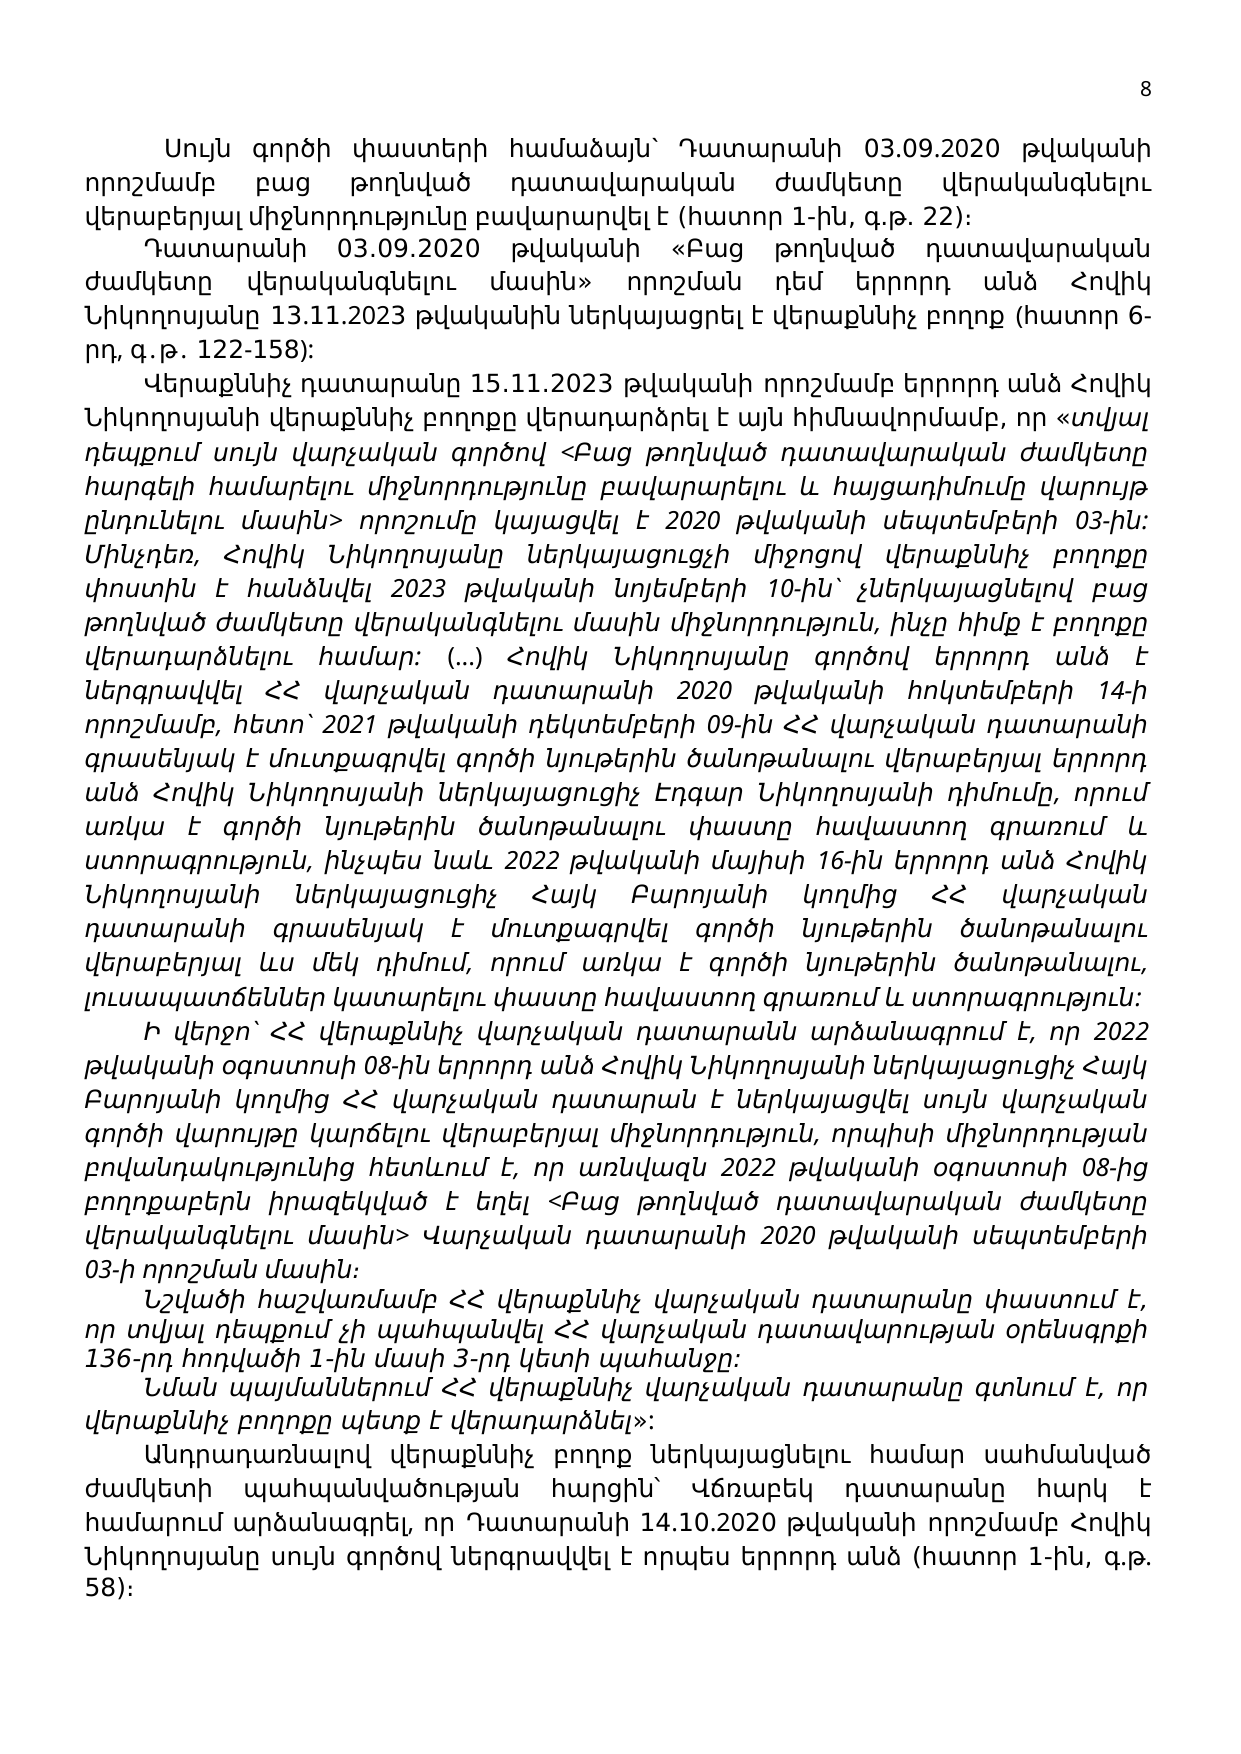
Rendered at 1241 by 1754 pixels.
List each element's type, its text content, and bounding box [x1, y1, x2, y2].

text Դատարանի 03․09․2020 թվականի «Բաց թողնված դատավարական ժամկետը վերականգնելու մասին» որոշման դեմ երրորդ անձ Հովիկ Նիկողոսյանը 13.11.2023 թվականին ներկայացրել է վերաքննիչ բողոք (հատոր 6-րդ, գ․թ․ 122-158): [84, 233, 1152, 366]
text Անդրադառնալով վերաքննիչ բողոք ներկայացնելու համար սահմանված ժամկետի պահպանվածության հարցին՝ Վճռաբեկ դատարանը հարկ է համարում արձանագրել, որ Դատարանի 14.10.2020 թվականի որոշմամբ Հովիկ Նիկողոսյանը սույն գործով ներգրավվել է որպես երրորդ անձ (հատոր 1-ին, գ.թ. 58)։ [84, 1436, 1152, 1602]
text Նման պայմաններում ՀՀ վերաքննիչ վարչական դատարանը գտնում է, որ վերաքննիչ բողոքը պետք է վերադարձնել»: [84, 1373, 1152, 1436]
text Վերաքննիչ դատարանը 15․11․2023 թվականի որոշմամբ երրորդ անձ Հովիկ Նիկողոսյանի վերաքննիչ բողոքը վերադարձրել է այն հիմնավորմամբ, որ «տվյալ դեպքում սույն վարչական գործով <Բաց թողնված դատավարական ժամկետը հարգելի համարելու միջնորդությունը բավարարելու և հայցադիմումը վարույթ ընդունելու մասին> որոշումը կայացվել է 2020 թվականի սեպտեմբերի 03-ին: Մինչդեռ, Հովիկ Նիկողոսյանը ներկայացուցչի միջոցով վերաքննիչ բողոքը փոստին է հանձնվել 2023 թվականի նոյեմբերի 10-ին` չներկայացնելով բաց թողնված ժամկետը վերականգնելու մասին միջնորդություն, ինչը հիմք է բողոքը վերադարձնելու համար: (...) Հովիկ Նիկողոսյանը գործով երրորդ անձ է ներգրավվել ՀՀ վարչական դատարանի 2020 թվականի հոկտեմբերի 14-ի որոշմամբ, հետո` 2021 թվականի դեկտեմբերի 09-ին ՀՀ վարչական դատարանի գրասենյակ է մուտքագրվել գործի նյութերին ծանոթանալու վերաբերյալ երրորդ անձ Հովիկ Նիկողոսյանի ներկայացուցիչ Էդգար Նիկողոսյանի դիմումը, որում առկա է գործի նյութերին ծանոթանալու փաստը հավաստող գրառում և ստորագրություն, ինչպես նաև 2022 թվականի մայիսի 16-ին երրորդ անձ Հովիկ Նիկողոսյանի ներկայացուցիչ Հայկ Բարոյանի կողմից ՀՀ վարչական դատարանի գրասենյակ է մուտքագրվել գործի նյութերին ծանոթանալու վերաբերյալ ևս մեկ դիմում, որում առկա է գործի նյութերին ծանոթանալու, լուսապատճեններ կատարելու փաստը հավաստող գրառում և ստորագրություն: [84, 366, 1152, 1013]
text Ի վերջո` ՀՀ վերաքննիչ վարչական դատարանն արձանագրում է, որ 2022 թվականի օգոստոսի 08-ին երրորդ անձ Հովիկ Նիկողոսյանի ներկայացուցիչ Հայկ Բարոյանի կողմից ՀՀ վարչական դատարան է ներկայացվել սույն վարչական գործի վարույթը կարճելու վերաբերյալ միջնորդություն, որպիսի միջնորդության բովանդակությունից հետևում է, որ առնվազն 2022 թվականի օգոստոսի 08-ից բողոքաբերն իրազեկված է եղել <Բաց թողնված դատավարական ժամկետը վերականգնելու մասին> Վարչական դատարանի 2020 թվականի սեպտեմբերի 03-ի որոշման մասին։ [84, 1013, 1152, 1286]
text Նշվածի հաշվառմամբ ՀՀ վերաքննիչ վարչական դատարանը փաստում է, որ տվյալ դեպքում չի պահպանվել ՀՀ վարչական դատավարության օրենսգրքի 136-րդ հոդվածի 1-ին մասի 3-րդ կետի պահանջը: [84, 1286, 1152, 1373]
text Սույն գործի փաստերի համաձայն` Դատարանի 03.09.2020 թվականի որոշմամբ բաց թողնված դատավարական ժամկետը վերականգնելու վերաբերյալ միջնորդությունը բավարարվել է (հատոր 1-ին, գ.թ. 22)։ [84, 131, 1152, 233]
